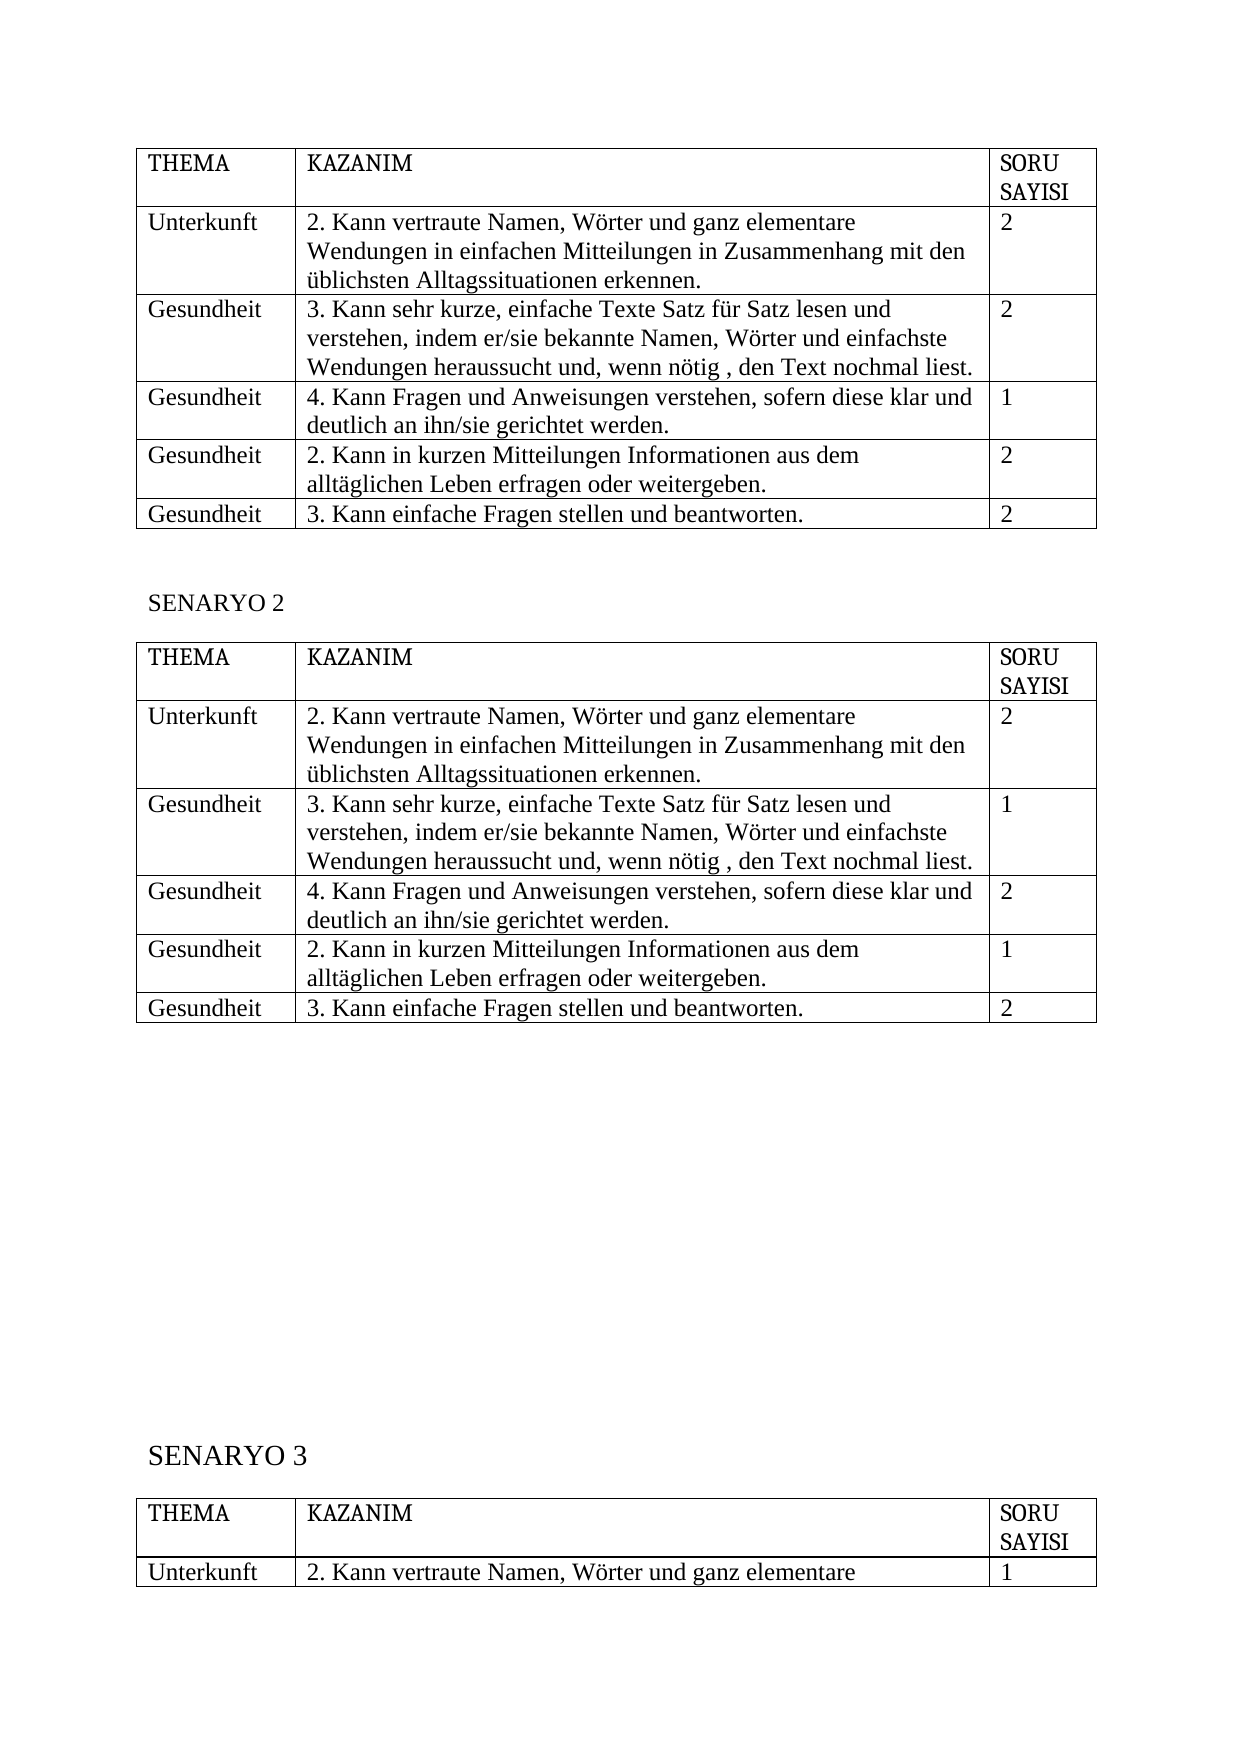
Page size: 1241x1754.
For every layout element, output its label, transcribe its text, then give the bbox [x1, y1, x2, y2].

table_cell 2 [990, 207, 1096, 293]
table_cell 4. Kann Fragen und Anweisungen verstehen, sofern diese klar und deutlich an ihn/sie gerichtet werden. [296, 382, 989, 439]
table_cell Gesundheit [137, 440, 295, 498]
table_cell Unterkunft [137, 1558, 295, 1586]
table_cell 2 [990, 993, 1096, 1022]
table_header KAZANIM [296, 149, 989, 206]
table_cell Gesundheit [137, 993, 295, 1022]
table_header SORU SAYISI [990, 1499, 1096, 1556]
text SENARYO 3 [148, 1438, 1093, 1472]
table_header KAZANIM [296, 1499, 989, 1556]
table_cell 2 [990, 876, 1096, 933]
table_cell 3. Kann sehr kurze, einfache Texte Satz für Satz lesen und verstehen, indem er/sie bekannte Namen, Wörter und einfachste Wendungen heraussucht und, wenn nötig , den Text nochmal liest. [296, 789, 989, 875]
table_header THEMA [137, 149, 295, 206]
table_cell Gesundheit [137, 382, 295, 439]
table_cell 4. Kann Fragen und Anweisungen verstehen, sofern diese klar und deutlich an ihn/sie gerichtet werden. [296, 876, 989, 933]
table_cell 1 [990, 1558, 1096, 1586]
table_cell 3. Kann einfache Fragen stellen und beantworten. [296, 499, 989, 528]
table_cell 1 [990, 935, 1096, 992]
table_cell Gesundheit [137, 876, 295, 933]
table_cell Gesundheit [137, 935, 295, 992]
table_cell Gesundheit [137, 295, 295, 381]
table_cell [296, 1558, 989, 1586]
table_header THEMA [137, 1499, 295, 1556]
table_cell 2. Kann in kurzen Mitteilungen Informationen aus dem alltäglichen Leben erfragen oder weitergeben. [296, 440, 989, 498]
table_cell Unterkunft [137, 701, 295, 788]
table_cell 3. Kann sehr kurze, einfache Texte Satz für Satz lesen und verstehen, indem er/sie bekannte Namen, Wörter und einfachste Wendungen heraussucht und, wenn nötig , den Text nochmal liest. [296, 295, 989, 381]
table_cell 2 [990, 295, 1096, 381]
table_cell 2. Kann in kurzen Mitteilungen Informationen aus dem alltäglichen Leben erfragen oder weitergeben. [296, 935, 989, 992]
text SENARYO 2 [148, 588, 1093, 617]
table_cell 2 [990, 440, 1096, 498]
table_cell 1 [990, 382, 1096, 439]
table_header SORU SAYISI [990, 149, 1096, 206]
table_cell Gesundheit [137, 789, 295, 875]
table_cell 2 [990, 701, 1096, 788]
table_header SORU SAYISI [990, 643, 1096, 700]
table_cell 3. Kann einfache Fragen stellen und beantworten. [296, 993, 989, 1022]
table_header KAZANIM [296, 643, 989, 700]
table_cell 1 [990, 789, 1096, 875]
table_header THEMA [137, 643, 295, 700]
table_cell Gesundheit [137, 499, 295, 528]
table_cell Unterkunft [137, 207, 295, 293]
table_cell 2 [990, 499, 1096, 528]
